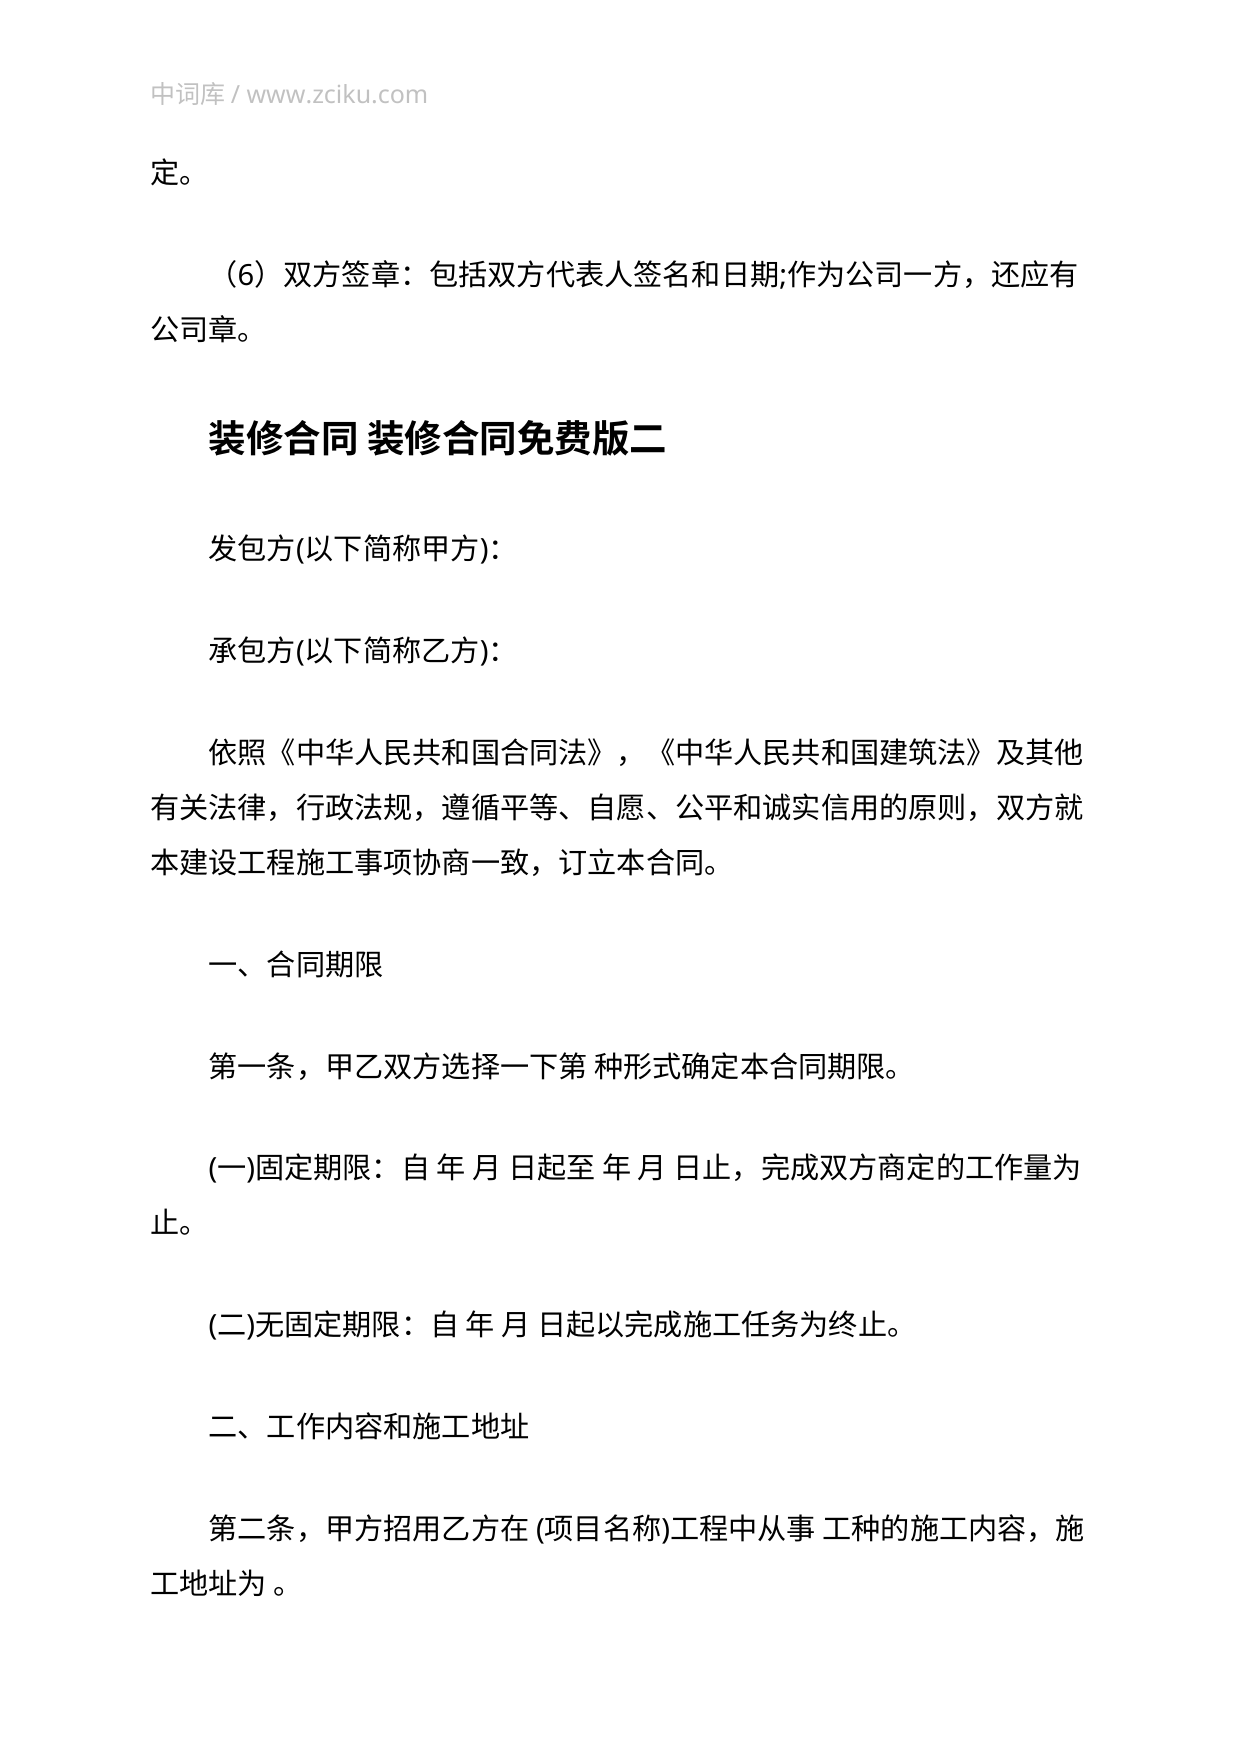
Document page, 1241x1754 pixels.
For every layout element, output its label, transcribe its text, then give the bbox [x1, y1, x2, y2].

text 第二条，甲方招用乙方在 (项目名称)工程中从事 工种的施工内容，施工地址为 。 [150, 1506, 1090, 1603]
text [150, 150, 1090, 192]
text (一)固定期限：自 年 月 日起至 年 月 日止，完成双方商定的工作量为止。 [150, 1145, 1090, 1242]
text 第一条，甲乙双方选择一下第 种形式确定本合同期限。 [150, 1043, 1090, 1086]
text 发包方(以下简称甲方)： [150, 526, 1090, 568]
text 依照《中华人民共和国合同法》，《中华人民共和国建筑法》及其他有关法律，行政法规，遵循平等、自愿、公平和诚实信用的原则，双方就本建设工程施工事项协商一致，订立本合同。 [150, 730, 1090, 882]
text 装修合同 装修合同免费版二 [150, 408, 1090, 463]
text 一、合同期限 [150, 941, 1090, 984]
text (二)无固定期限：自 年 月 日起以完成施工任务为终止。 [150, 1302, 1090, 1344]
text 二、工作内容和施工地址 [150, 1404, 1090, 1446]
text （6）双方签章：包括双方代表人签名和日期;作为公司一方，还应有公司章。 [150, 252, 1090, 349]
text 承包方(以下简称乙方)： [150, 628, 1090, 670]
